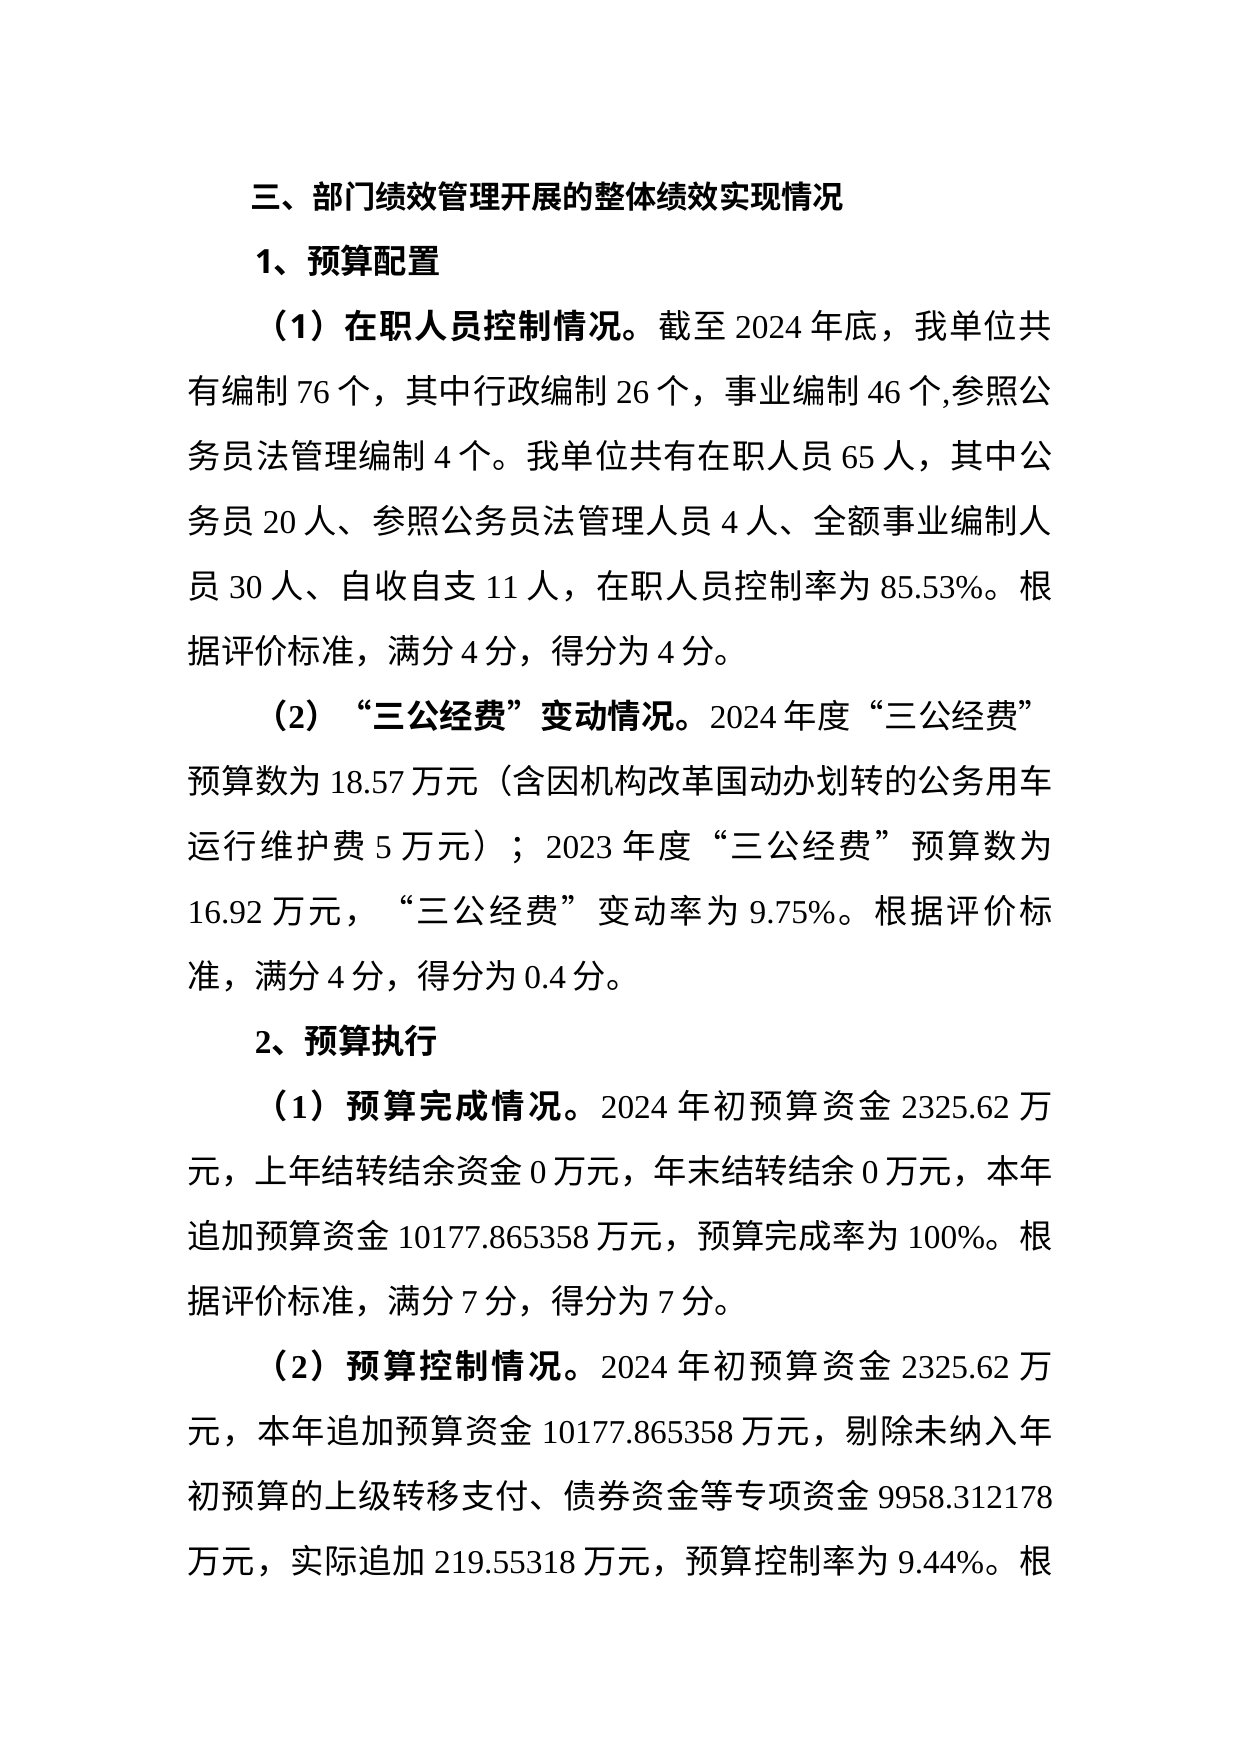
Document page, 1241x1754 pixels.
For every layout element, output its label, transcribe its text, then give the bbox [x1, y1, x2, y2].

text 三、部门绩效管理开展的整体绩效实现情况 [187, 162, 1053, 227]
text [187, 1332, 1053, 1592]
text （1）在职人员控制情况。截至2024年底，我单位共有编制76个，其中行政编制26个，事业编制46个,参照公务员法管理编制4个。我单位共有在职人员65人，其中公务员20人、参照公务员法管理人员4人、全额事业编制人员30人、自收自支11人，在职人员控制率为85.53%。根据评价标准，满分4分，得分为4分。 [187, 292, 1053, 682]
text （2）“三公经费”变动情况。2024年度“三公经费”预算数为18.57万元（含因机构改革国动办划转的公务用车运行维护费5万元）；2023年度“三公经费”预算数为16.92万元，“三公经费”变动率为9.75%。根据评价标准，满分4分，得分为0.4分。 [187, 682, 1053, 1007]
list 预算执行 [187, 1007, 1053, 1072]
text （1）预算完成情况。2024年初预算资金2325.62万元，上年结转结余资金0万元，年末结转结余0万元，本年追加预算资金10177.865358万元，预算完成率为100%。根据评价标准，满分7分，得分为7分。 [187, 1072, 1053, 1332]
text 1、预算配置 [187, 227, 1053, 292]
